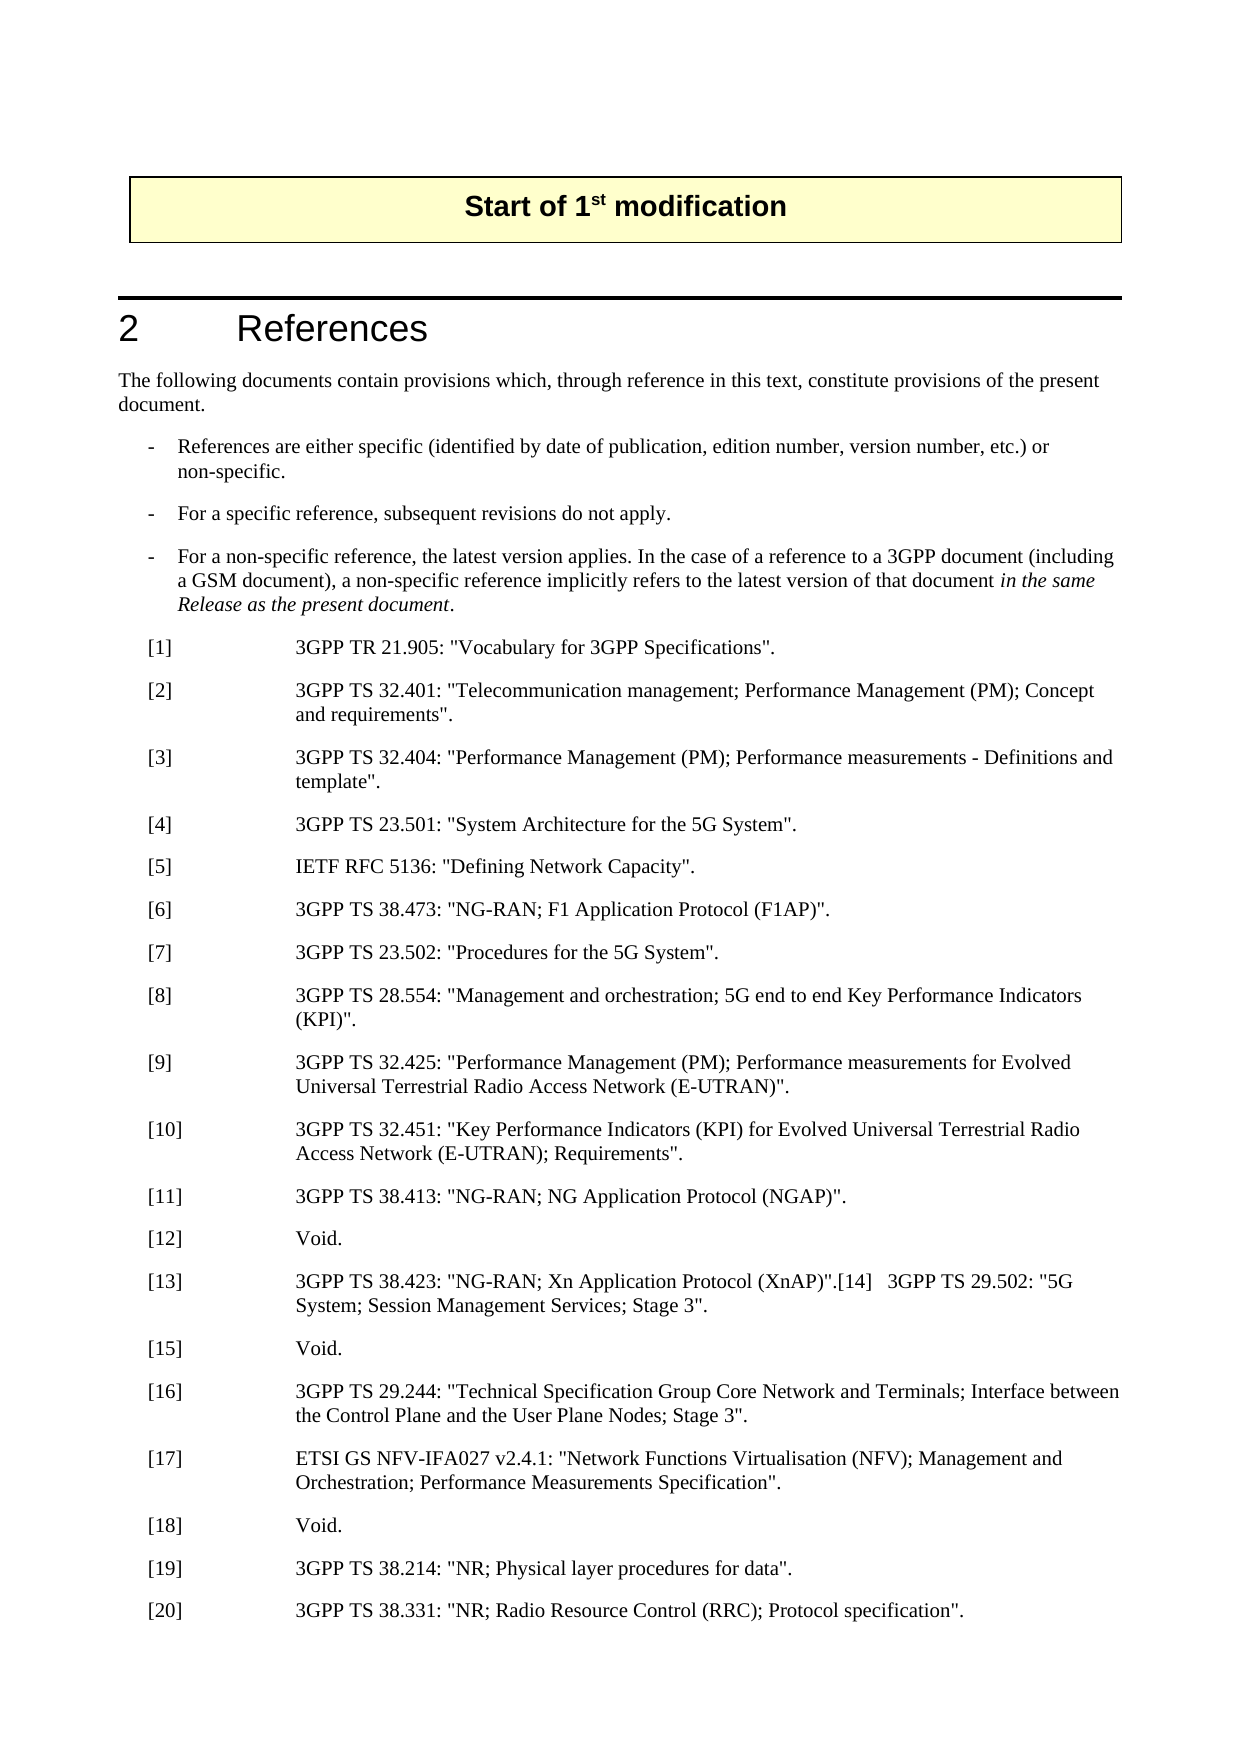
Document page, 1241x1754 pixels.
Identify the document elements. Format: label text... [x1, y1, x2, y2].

text [20] 3GPP TS 38.331: "NR; Radio Resource Control (RRC); Protocol specification". [148, 1598, 1122, 1622]
text [10] 3GPP TS 32.451: "Key Performance Indicators (KPI) for Evolved Universal Terrestrial Radio Access Network (E-UTRAN); Requirements". [148, 1117, 1122, 1165]
text [1] 3GPP TR 21.905: "Vocabulary for 3GPP Specifications". [148, 635, 1122, 659]
text - For a specific reference, subsequent revisions do not apply. [148, 501, 1122, 525]
text - For a non-specific reference, the latest version applies. In the case of a reference to a 3GPP document (including a GSM document), a non-specific reference implicitly refers to the latest version of that document in the same Release as the present document. [148, 544, 1122, 616]
text [3] 3GPP TS 32.404: "Performance Management (PM); Performance measurements - Definitions and template". [148, 745, 1122, 793]
text - References are either specific (identified by date of publication, edition number, version number, etc.) or non-specific. [148, 434, 1122, 483]
text [15] Void. [148, 1336, 1122, 1360]
subtitle 2 References [118, 300, 1122, 349]
text [4] 3GPP TS 23.501: "System Architecture for the 5G System". [148, 812, 1122, 836]
text [12] Void. [148, 1226, 1122, 1250]
text [7] 3GPP TS 23.502: "Procedures for the 5G System". [148, 940, 1122, 964]
text [18] Void. [148, 1513, 1122, 1537]
text [2] 3GPP TS 32.401: "Telecommunication management; Performance Management (PM); Concept and requirements". [148, 678, 1122, 726]
table_header Start of 1st modification [131, 178, 1121, 242]
text [6] 3GPP TS 38.473: "NG-RAN; F1 Application Protocol (F1AP)". [148, 897, 1122, 921]
text [13] 3GPP TS 38.423: "NG-RAN; Xn Application Protocol (XnAP)".[14] 3GPP TS 29.502: "5G System; Session Management Services; Stage 3". [148, 1269, 1122, 1317]
text [17] ETSI GS NFV-IFA027 v2.4.1: "Network Functions Virtualisation (NFV); Management and Orchestration; Performance Measurements Specification". [148, 1446, 1122, 1494]
text [19] 3GPP TS 38.214: "NR; Physical layer procedures for data". [148, 1555, 1122, 1579]
text [16] 3GPP TS 29.244: "Technical Specification Group Core Network and Terminals; Interface between the Control Plane and the User Plane Nodes; Stage 3". [148, 1379, 1122, 1427]
text [11] 3GPP TS 38.413: "NG-RAN; NG Application Protocol (NGAP)". [148, 1183, 1122, 1208]
text [9] 3GPP TS 32.425: "Performance Management (PM); Performance measurements for Evolved Universal Terrestrial Radio Access Network (E-UTRAN)". [148, 1050, 1122, 1098]
text [8] 3GPP TS 28.554: "Management and orchestration; 5G end to end Key Performance Indicators (KPI)". [148, 983, 1122, 1031]
text The following documents contain provisions which, through reference in this text, constitute provisions of the present document. [118, 368, 1122, 416]
text [5] IETF RFC 5136: "Defining Network Capacity". [148, 854, 1122, 878]
